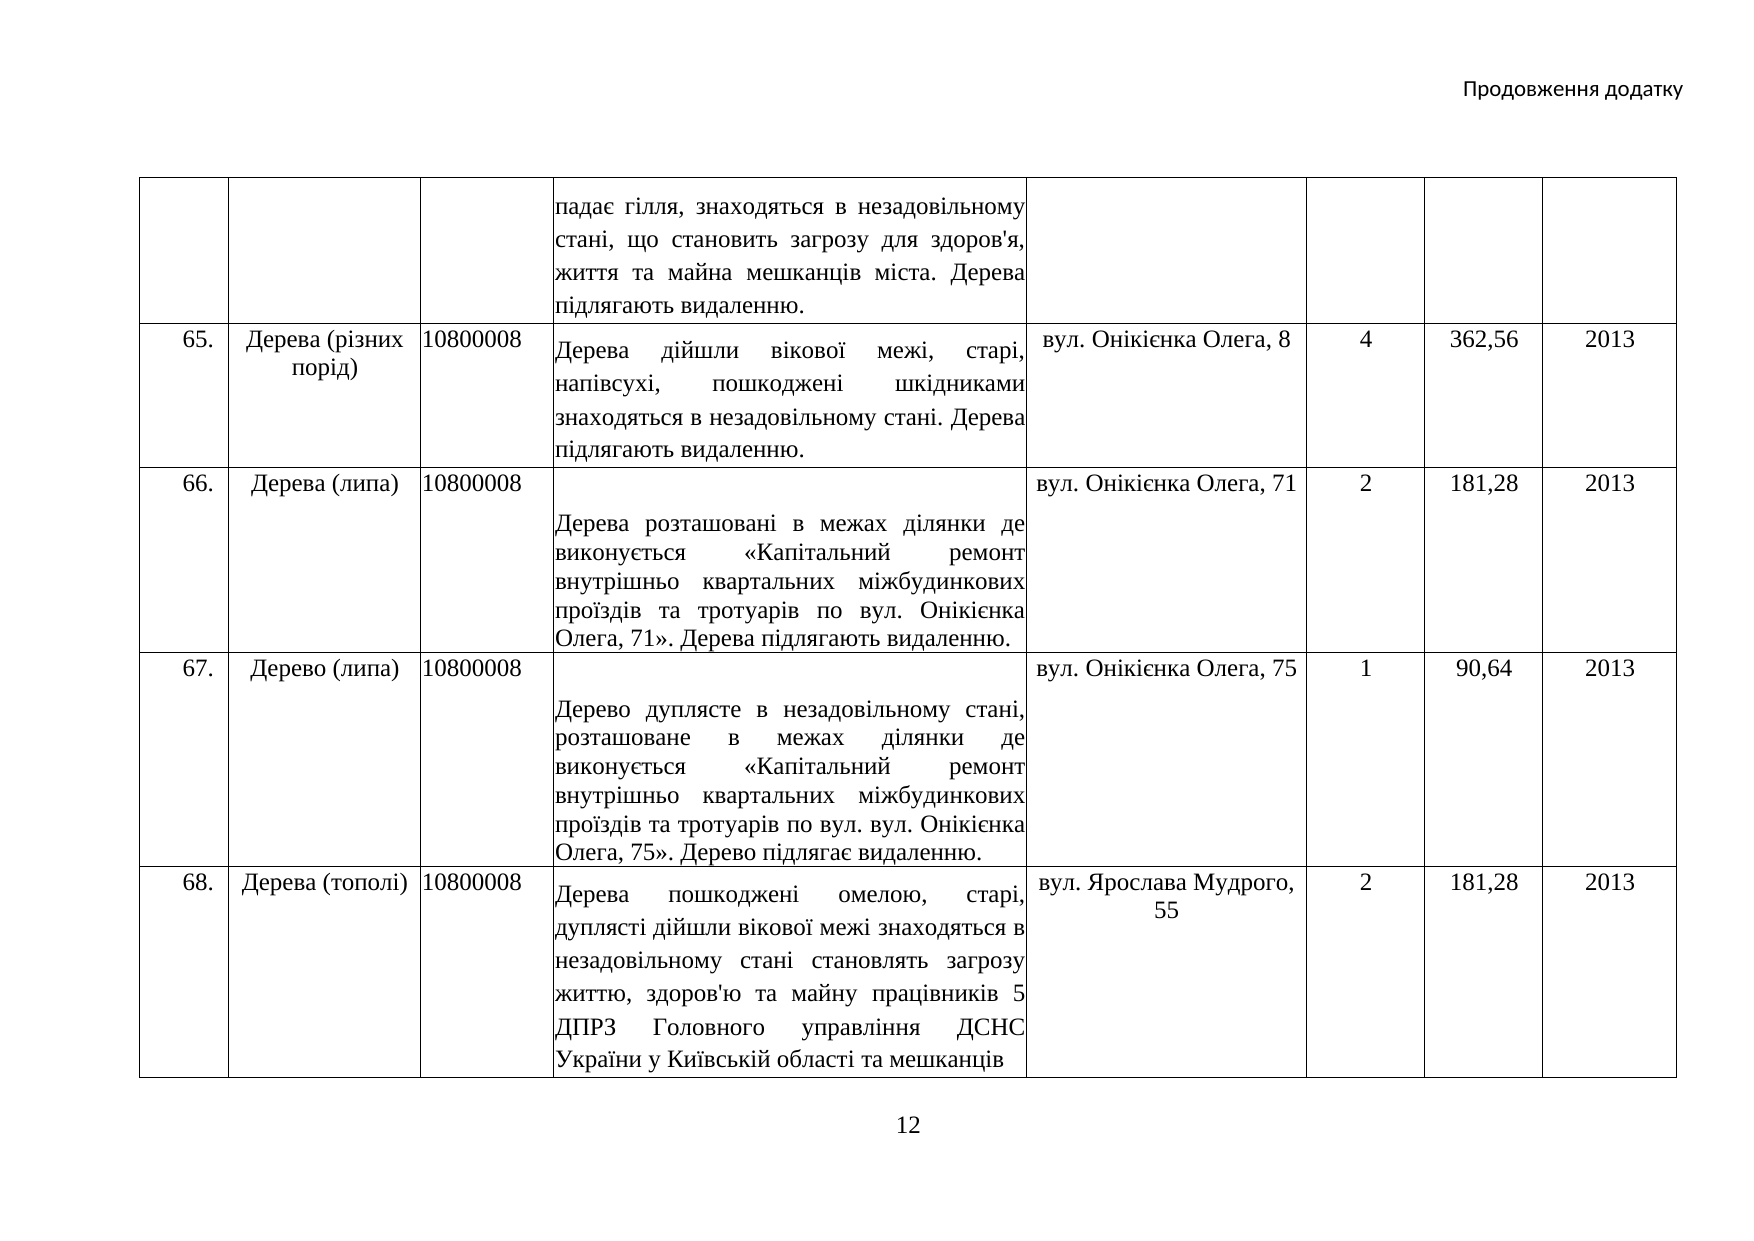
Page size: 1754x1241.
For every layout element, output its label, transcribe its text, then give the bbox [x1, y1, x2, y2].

table_cell 1 [1307, 653, 1424, 866]
table_cell 2013 [1543, 867, 1676, 1077]
table_cell 4 [1307, 324, 1424, 467]
table_cell 66. [140, 468, 228, 652]
table_header [1543, 178, 1676, 323]
table_cell Дерева (липа) [229, 468, 420, 652]
table_cell Дерева (різних порід) [229, 324, 420, 467]
table_cell Дерева розташовані в межах ділянки де виконується «Капітальний ремонт внутрішньо квартальних міжбудинкових проїздів та тротуарів по вул. Онікієнка Олега, 71». Дерева підлягають видаленню. [554, 468, 1026, 652]
table_cell 2 [1307, 867, 1424, 1077]
table_header падає гілля, знаходяться в незадовільному стані, що становить загрозу для здоров'я, життя та майна мешканців міста. Дерева підлягають видаленню. [554, 178, 1026, 323]
table_cell 181,28 [1425, 468, 1542, 652]
table_cell 10800008 [421, 468, 553, 652]
table_cell вул. Онікієнка Олега, 8 [1027, 324, 1306, 467]
table_cell 2 [1307, 468, 1424, 652]
table_header [1027, 178, 1306, 323]
table_cell 362,56 [1425, 324, 1542, 467]
table_cell вул. Онікієнка Олега, 71 [1027, 468, 1306, 652]
table_cell Дерева пошкоджені омелою, старі, дуплясті дійшли вікової межі знаходяться в незадовільному стані становлять загрозу життю, здоров'ю та майну працівників 5 ДПРЗ Головного управління ДСНС України у Київській області та мешканців [554, 867, 1026, 1077]
table_header [1425, 178, 1542, 323]
table_cell Дерево (липа) [229, 653, 420, 866]
table_cell 68. [140, 867, 228, 1077]
table_cell 181,28 [1425, 867, 1542, 1077]
table_cell 10800008 [421, 324, 553, 467]
table_header [1307, 178, 1424, 323]
table_cell вул. Онікієнка Олега, 75 [1027, 653, 1306, 866]
table_cell 2013 [1543, 468, 1676, 652]
table_cell 10800008 [421, 653, 553, 866]
table_cell Дерево дуплясте в незадовільному стані, розташоване в межах ділянки де виконується «Капітальний ремонт внутрішньо квартальних міжбудинкових проїздів та тротуарів по вул. вул. Онікієнка Олега, 75». Дерево підлягає видаленню. [554, 653, 1026, 866]
table_header [229, 178, 420, 323]
table_cell 90,64 [1425, 653, 1542, 866]
table_cell 67. [140, 653, 228, 866]
table_cell 10800008 [421, 867, 553, 1077]
table_header [421, 178, 553, 323]
table_cell Дерева дійшли вікової межі, старі, напівсухі, пошкоджені шкідниками знаходяться в незадовільному стані. Дерева підлягають видаленню. [554, 324, 1026, 467]
table_header [140, 178, 228, 323]
table_cell 65. [140, 324, 228, 467]
table_cell Дерева (тополі) [229, 867, 420, 1077]
table_cell вул. Ярослава Мудрого, 55 [1027, 867, 1306, 1077]
table_cell 2013 [1543, 324, 1676, 467]
table_cell 2013 [1543, 653, 1676, 866]
